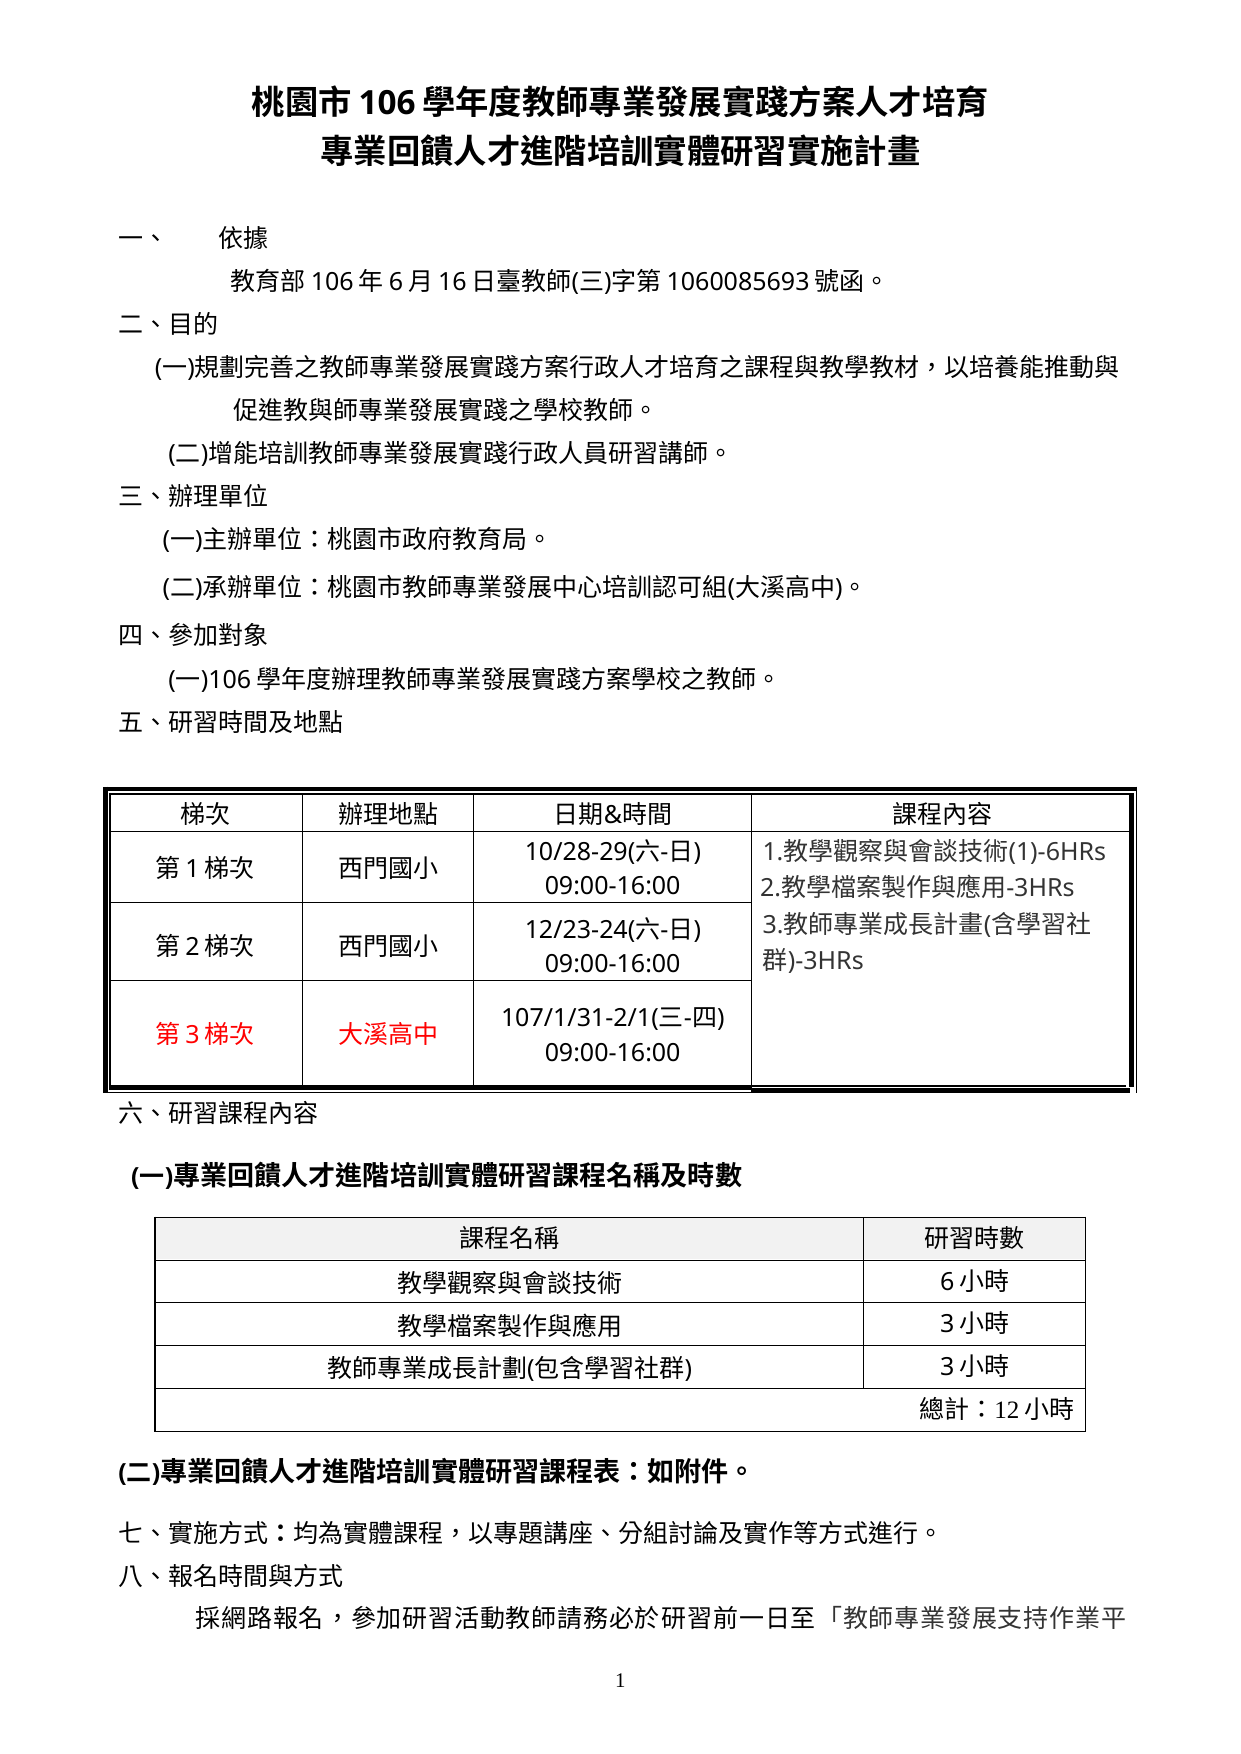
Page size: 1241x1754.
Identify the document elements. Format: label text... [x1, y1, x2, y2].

table_cell 教學觀察與會談技術 [156, 1261, 863, 1302]
text 八、報名時間與方式 [118, 1556, 1122, 1593]
text 桃園市106學年度教師專業發展實踐方案人才培育 [118, 76, 1122, 124]
table_cell 10/28-29(六-日) 09:00-16:00 [474, 832, 751, 902]
table_header 日期&時間 [474, 795, 751, 831]
table_cell 6小時 [864, 1261, 1085, 1302]
text 三、辦理單位 [118, 476, 1122, 513]
list 依據 [118, 218, 1122, 256]
table_header 課程內容 [752, 795, 1129, 831]
table_cell 3小時 [864, 1346, 1085, 1388]
table_cell 1.教學觀察與會談技術(1)-6HRs 2.教學檔案製作與應用-3HRs 3.教師專業成長計畫(含學習社群)-3HRs [752, 832, 1129, 1085]
table_cell 第1梯次 [111, 832, 302, 902]
table_header 辦理地點 [303, 795, 473, 831]
text 專業回饋人才進階培訓實體研習實施計畫 [118, 124, 1122, 173]
text (二)增能培訓教師專業發展實踐行政人員研習講師。 [118, 433, 1122, 470]
text 四、參加對象 [118, 615, 1122, 652]
table_cell 3小時 [864, 1303, 1085, 1345]
text 七、實施方式：均為實體課程，以專題講座、分組討論及實作等方式進行。 [118, 1513, 1122, 1550]
table_cell 大溪高中 [303, 981, 473, 1085]
table_cell 總計：12小時 [156, 1389, 1085, 1431]
text (二)承辦單位：桃園市教師專業發展中心培訓認可組(大溪高中)。 [118, 567, 1122, 604]
text 六、研習課程內容 [118, 1093, 1122, 1130]
table_cell 西門國小 [303, 903, 473, 980]
table_cell 教學檔案製作與應用 [156, 1303, 863, 1345]
text 五、研習時間及地點 [118, 702, 1122, 738]
text (一)主辦單位：桃園市政府教育局。 [118, 519, 1122, 556]
table_cell 第3梯次 [111, 981, 302, 1085]
table_header 課程名稱 [156, 1218, 863, 1259]
text 二、目的 [118, 304, 1122, 341]
table_cell 107/1/31-2/1(三-四) 09:00-16:00 [474, 981, 751, 1085]
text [172, 1598, 1127, 1635]
list 教育部106年6月16日臺教師(三)字第1060085693號函。 [231, 261, 1122, 298]
table_cell 第2梯次 [111, 903, 302, 980]
text (二)專業回饋人才進階培訓實體研習課程表：如附件。 [118, 1432, 1122, 1507]
text (一)規劃完善之教師專業發展實踐方案行政人才培育之課程與教學教材，以培養能推動與促進教與師專業發展實踐之學校教師。 [154, 347, 1122, 427]
table_cell 教師專業成長計劃(包含學習社群) [156, 1346, 863, 1388]
text (一)專業回饋人才進階培訓實體研習課程名稱及時數 [118, 1136, 1122, 1211]
table_header 研習時數 [864, 1218, 1085, 1259]
table_header 梯次 [111, 795, 302, 831]
table_cell 西門國小 [303, 832, 473, 902]
text (一)106學年度辦理教師專業發展實踐方案學校之教師。 [118, 659, 1111, 697]
table_cell 12/23-24(六-日) 09:00-16:00 [474, 903, 751, 980]
